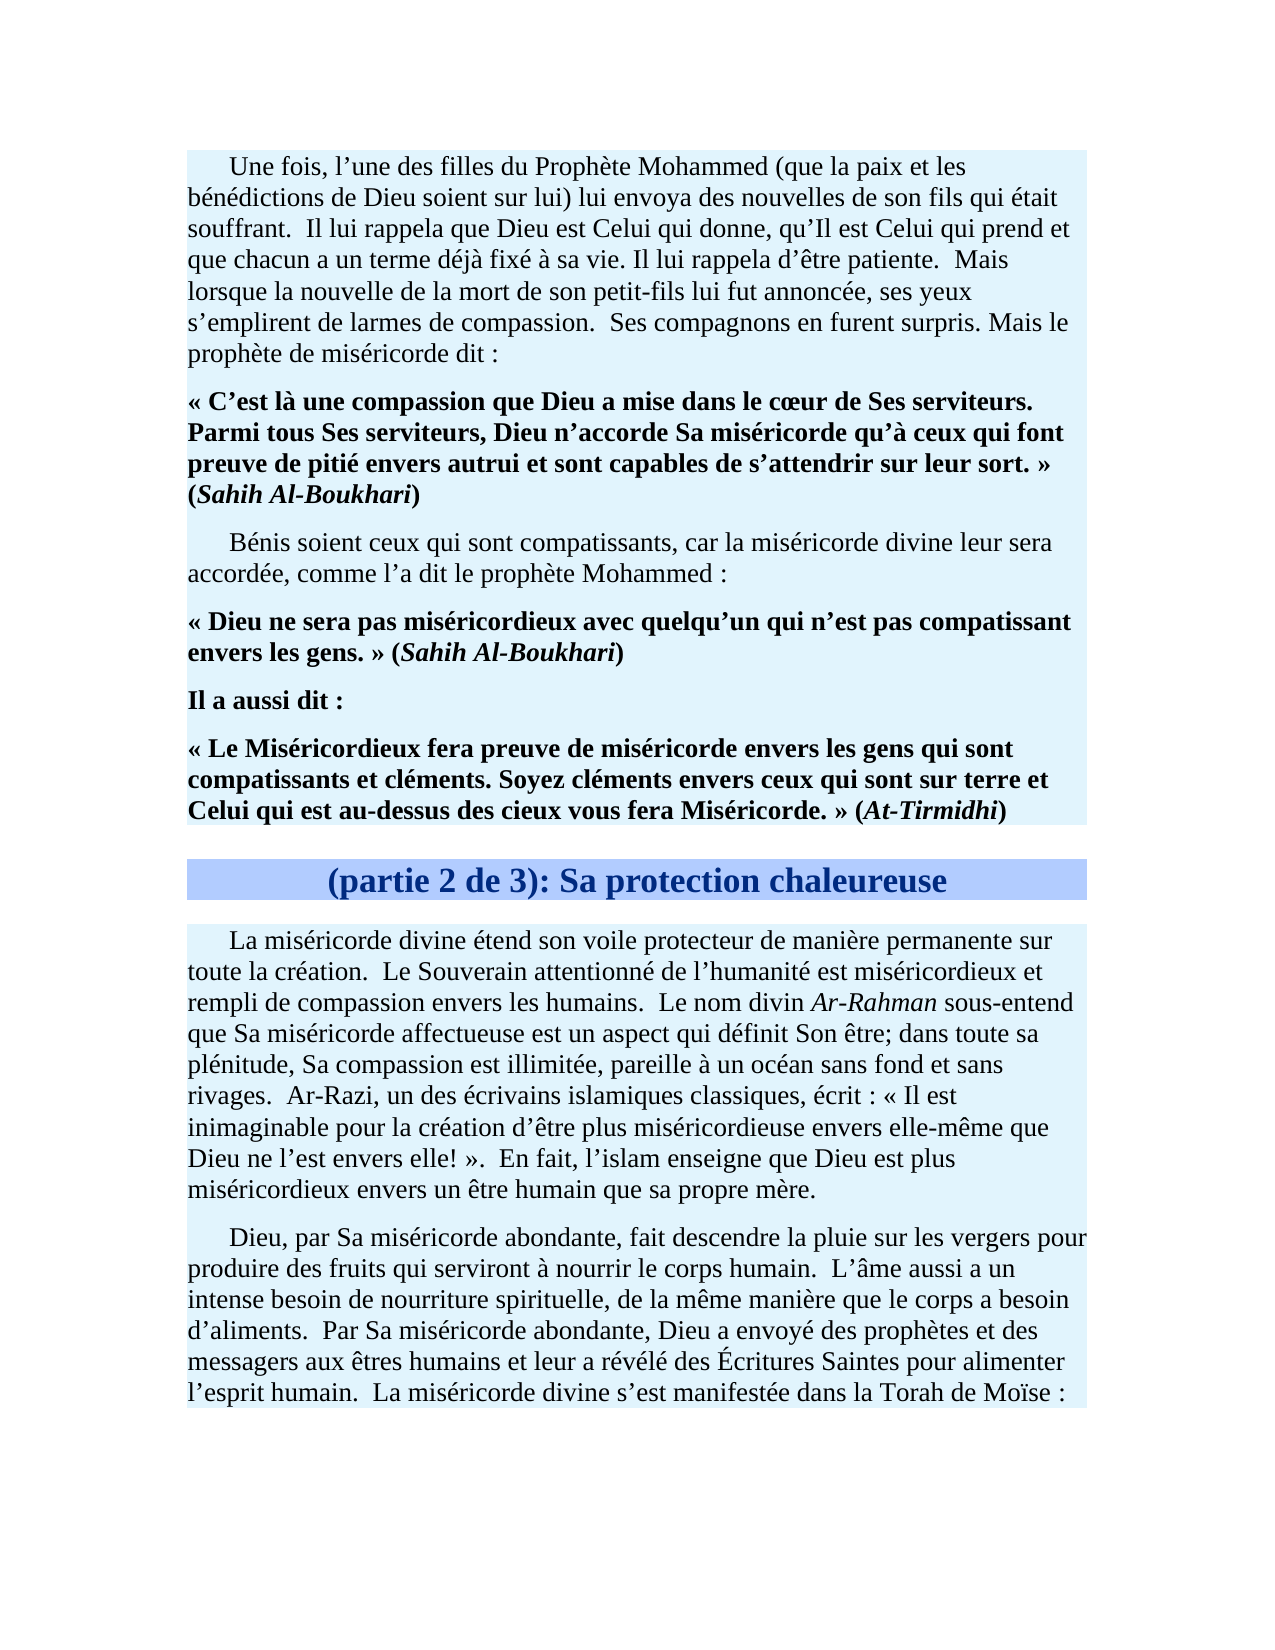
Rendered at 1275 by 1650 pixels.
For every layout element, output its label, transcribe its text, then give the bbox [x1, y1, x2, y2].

text Bénis soient ceux qui sont compatissants, car la miséricorde divine leur sera accordée, comme l’a dit le prophète Mohammed : [187, 526, 1087, 588]
text « Le Miséricordieux fera preuve de miséricorde envers les gens qui sont compatissants et cléments. Soyez cléments envers ceux qui sont sur terre et Celui qui est au-dessus des cieux vous fera Miséricorde. » (At-Tirmidhi) [187, 732, 1087, 825]
text « C’est là une compassion que Dieu a mise dans le cœur de Ses serviteurs. Parmi tous Ses serviteurs, Dieu n’accorde Sa miséricorde qu’à ceux qui font preuve de pitié envers autrui et sont capables de s’attendrir sur leur sort. » (Sahih Al-Boukhari) [187, 385, 1087, 509]
text « Dieu ne sera pas miséricordieux avec quelqu’un qui n’est pas compatissant envers les gens. » (Sahih Al-Boukhari) [187, 605, 1087, 667]
text Il a aussi dit : [187, 684, 1087, 715]
text La miséricorde divine étend son voile protecteur de manière permanente sur toute la création. Le Souverain attentionné de l’humanité est miséricordieux et rempli de compassion envers les humains. Le nom divin Ar-Rahman sous-entend que Sa miséricorde affectueuse est un aspect qui définit Son être; dans toute sa plénitude, Sa compassion est illimitée, pareille à un océan sans fond et sans rivages. Ar-Razi, un des écrivains islamiques classiques, écrit : « Il est inimaginable pour la création d’être plus miséricordieuse envers elle-même que Dieu ne l’est envers elle! ». En fait, l’islam enseigne que Dieu est plus miséricordieux envers un être humain que sa propre mère. [187, 924, 1087, 1204]
text Une fois, l’une des filles du Prophète Mohammed (que la paix et les bénédictions de Dieu soient sur lui) lui envoya des nouvelles de son fils qui était souffrant. Il lui rappela que Dieu est Celui qui donne, qu’Il est Celui qui prend et que chacun a un terme déjà fixé à sa vie. Il lui rappela d’être patiente. Mais lorsque la nouvelle de la mort de son petit-fils lui fut annoncée, ses yeux s’emplirent de larmes de compassion. Ses compagnons en furent surpris. Mais le prophète de miséricorde dit : [187, 150, 1087, 368]
text Dieu, par Sa miséricorde abondante, fait descendre la pluie sur les vergers pour produire des fruits qui serviront à nourrir le corps humain. L’âme aussi a un intense besoin de nourriture spirituelle, de la même manière que le corps a besoin d’aliments. Par Sa miséricorde abondante, Dieu a envoyé des prophètes et des messagers aux êtres humains et leur a révélé des Écritures Saintes pour alimenter l’esprit humain. La miséricorde divine s’est manifestée dans la Torah de Moïse : [187, 1221, 1087, 1408]
subtitle (partie 2 de 3): Sa protection chaleureuse [187, 859, 1087, 900]
